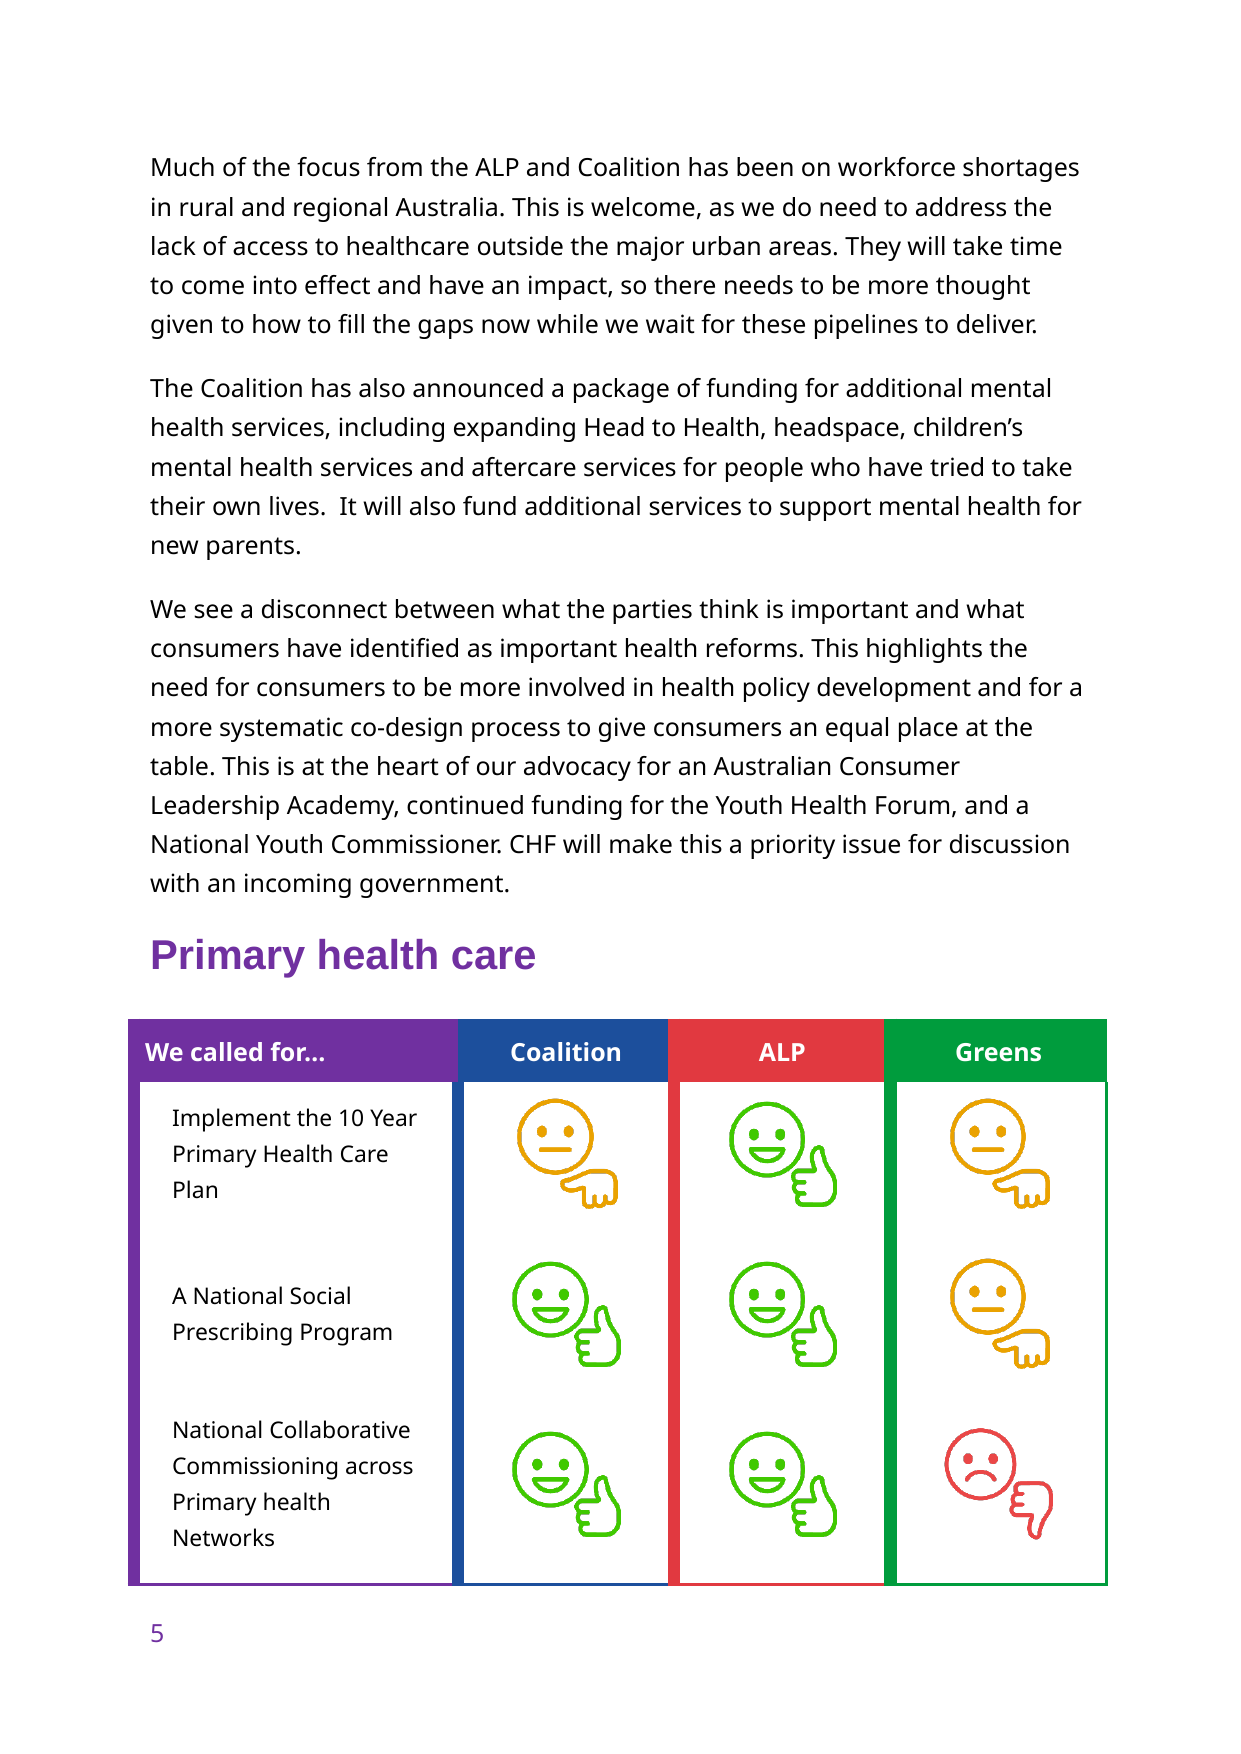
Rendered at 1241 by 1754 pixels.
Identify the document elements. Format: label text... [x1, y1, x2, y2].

table_cell [680, 1402, 884, 1582]
picture [506, 1094, 625, 1213]
picture [723, 1424, 842, 1543]
table_header We called for… [140, 1019, 458, 1082]
table_cell National Collaborative Commissioning across Primary health Networks [140, 1402, 452, 1582]
picture [723, 1094, 842, 1213]
table_cell [897, 1242, 1105, 1402]
picture [942, 1427, 1055, 1540]
text Much of the focus from the ALP and Coalition has been on workforce shortages in rural and regional Australia. This is welcome, as we do need to address the lack of access to healthcare outside the major urban areas. They will take time to come into effect and have an impact, so there needs to be more thought given to how to fill the gaps now while we wait for these pipelines to deliver. [150, 150, 1090, 341]
table_cell A National Social Prescribing Program [140, 1242, 452, 1402]
picture [939, 1254, 1058, 1373]
picture [506, 1424, 625, 1543]
subtitle Primary health care [150, 930, 1090, 978]
table_cell [897, 1082, 1105, 1242]
picture [506, 1254, 625, 1373]
text We see a disconnect between what the parties think is important and what consumers have identified as important health reforms. This highlights the need for consumers to be more involved in health policy development and for a more systematic co-design process to give consumers an equal place at the table. This is at the heart of our advocacy for an Australian Consumer Leadership Academy, continued funding for the Youth Health Forum, and a National Youth Commissioner. CHF will make this a priority issue for discussion with an incoming government. [150, 592, 1090, 900]
text The Coalition has also announced a package of funding for additional mental health services, including expanding Head to Health, headspace, children’s mental health services and aftercare services for people who have tried to take their own lives. It will also fund additional services to support mental health for new parents. [150, 371, 1090, 562]
table_cell [464, 1082, 668, 1242]
table_cell [464, 1402, 668, 1582]
table_cell [897, 1402, 1105, 1582]
table_cell [680, 1082, 884, 1242]
table_header Greens [897, 1019, 1107, 1082]
picture [939, 1094, 1058, 1213]
picture [723, 1254, 842, 1373]
table_header ALP [680, 1019, 884, 1082]
table_cell Implement the 10 Year Primary Health Care Plan [140, 1082, 452, 1242]
table_cell [464, 1242, 668, 1402]
table_cell [680, 1242, 884, 1402]
table_header Coalition [458, 1019, 668, 1082]
